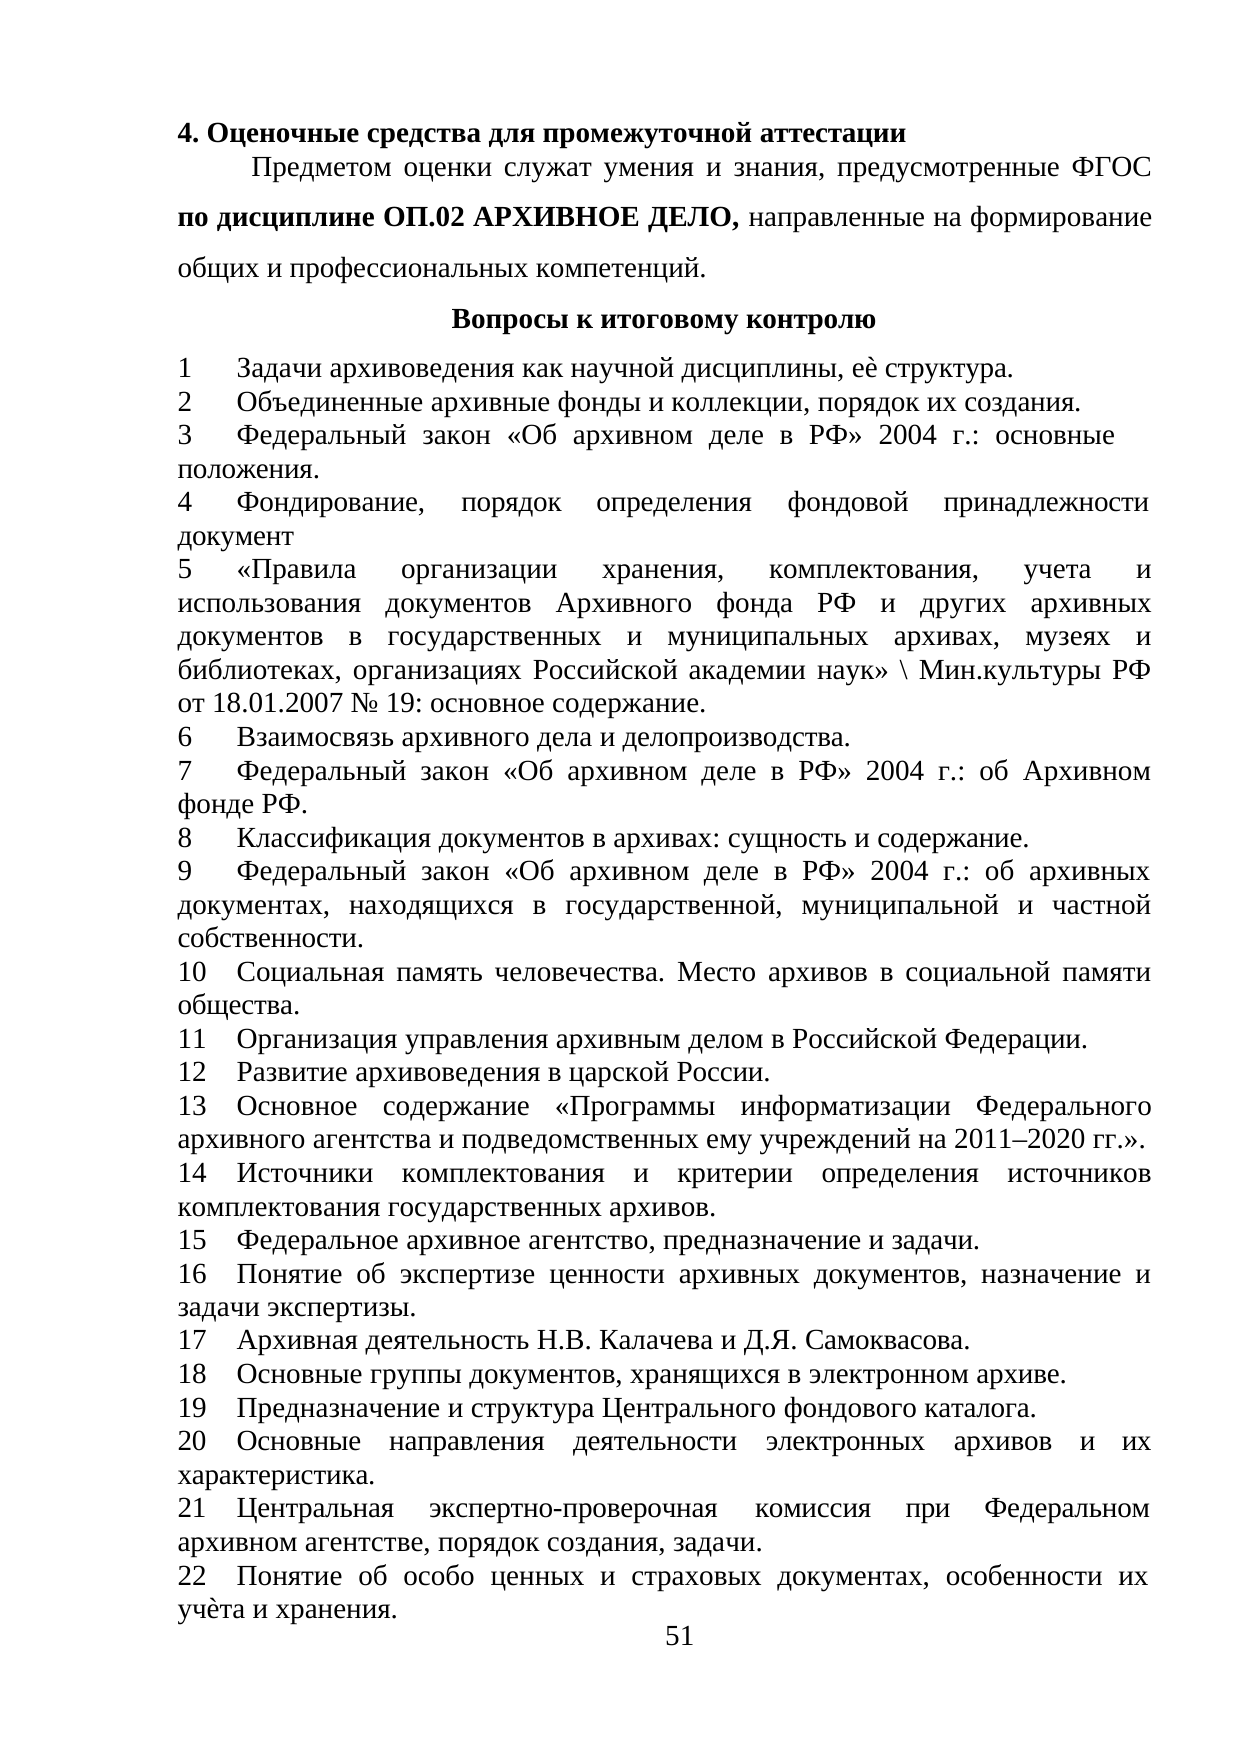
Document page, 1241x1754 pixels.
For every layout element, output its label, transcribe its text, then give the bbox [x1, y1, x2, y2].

text Предметом оценки служат умения и знания, предусмотренные ФГОС по дисциплине ОП.02 АРХИВНОЕ ДЕЛО, направленные на формирование общих и профессиональных компетенций. [177, 149, 1152, 283]
list Понятие об особо ценных и страховых документах, особенности их учѐта и хранения. [177, 1558, 1152, 1625]
list Социальная память человечества. Место архивов в социальной памяти общества. [177, 954, 1152, 1021]
list «Правила организации хранения, комплектования, учета и использования документов Архивного фонда РФ и других архивных документов в государственных и муниципальных архивах, музеях и библиотеках, организациях Российской академии наук» \ Мин.культуры РФ от 18.01.2007 № 19: основное содержание. [177, 551, 1152, 719]
list Предназначение и структура Центрального фондового каталога. [177, 1390, 1181, 1423]
list Объединенные архивные фонды и коллекции, порядок их создания. [177, 384, 1181, 417]
subtitle Оценочные средства для промежуточной аттестации [177, 116, 1181, 149]
list Архивная деятельность Н.В. Калачева и Д.Я. Самоквасова. [177, 1323, 1181, 1356]
list Задачи архивоведения как научной дисциплины, еѐ структура. [177, 350, 1181, 384]
list Основные группы документов, хранящихся в электронном архиве. [177, 1356, 1181, 1390]
list Понятие об экспертизе ценности архивных документов, назначение и задачи экспертизы. [177, 1256, 1152, 1323]
subtitle Вопросы к итоговому контролю [451, 301, 1181, 334]
list Федеральный закон «Об архивном деле в РФ» 2004 г.: основные положения. [177, 417, 1152, 484]
list Основные направления деятельности электронных архивов и их характеристика. [177, 1423, 1152, 1491]
list Организация управления архивным делом в Российской Федерации. [177, 1021, 1181, 1054]
list Федеральный закон «Об архивном деле в РФ» 2004 г.: об Архивном фонде РФ. [177, 753, 1152, 820]
list Источники комплектования и критерии определения источников комплектования государственных архивов. [177, 1155, 1152, 1222]
list Фондирование, порядок определения фондовой принадлежности документ [177, 484, 1152, 551]
list Развитие архивоведения в царской России. [177, 1054, 1181, 1088]
list Федеральное архивное агентство, предназначение и задачи. [177, 1222, 1181, 1256]
list Взаимосвязь архивного дела и делопроизводства. [177, 719, 1181, 753]
list Основное содержание «Программы информатизации Федерального архивного агентства и подведомственных ему учреждений на 2011–2020 гг.». [177, 1088, 1152, 1155]
list Центральная экспертно-проверочная комиссия при Федеральном архивном агентстве, порядок создания, задачи. [177, 1491, 1152, 1558]
list Федеральный закон «Об архивном деле в РФ» 2004 г.: об архивных документах, находящихся в государственной, муниципальной и частной собственности. [177, 853, 1152, 954]
list Классификация документов в архивах: сущность и содержание. [177, 820, 1181, 853]
